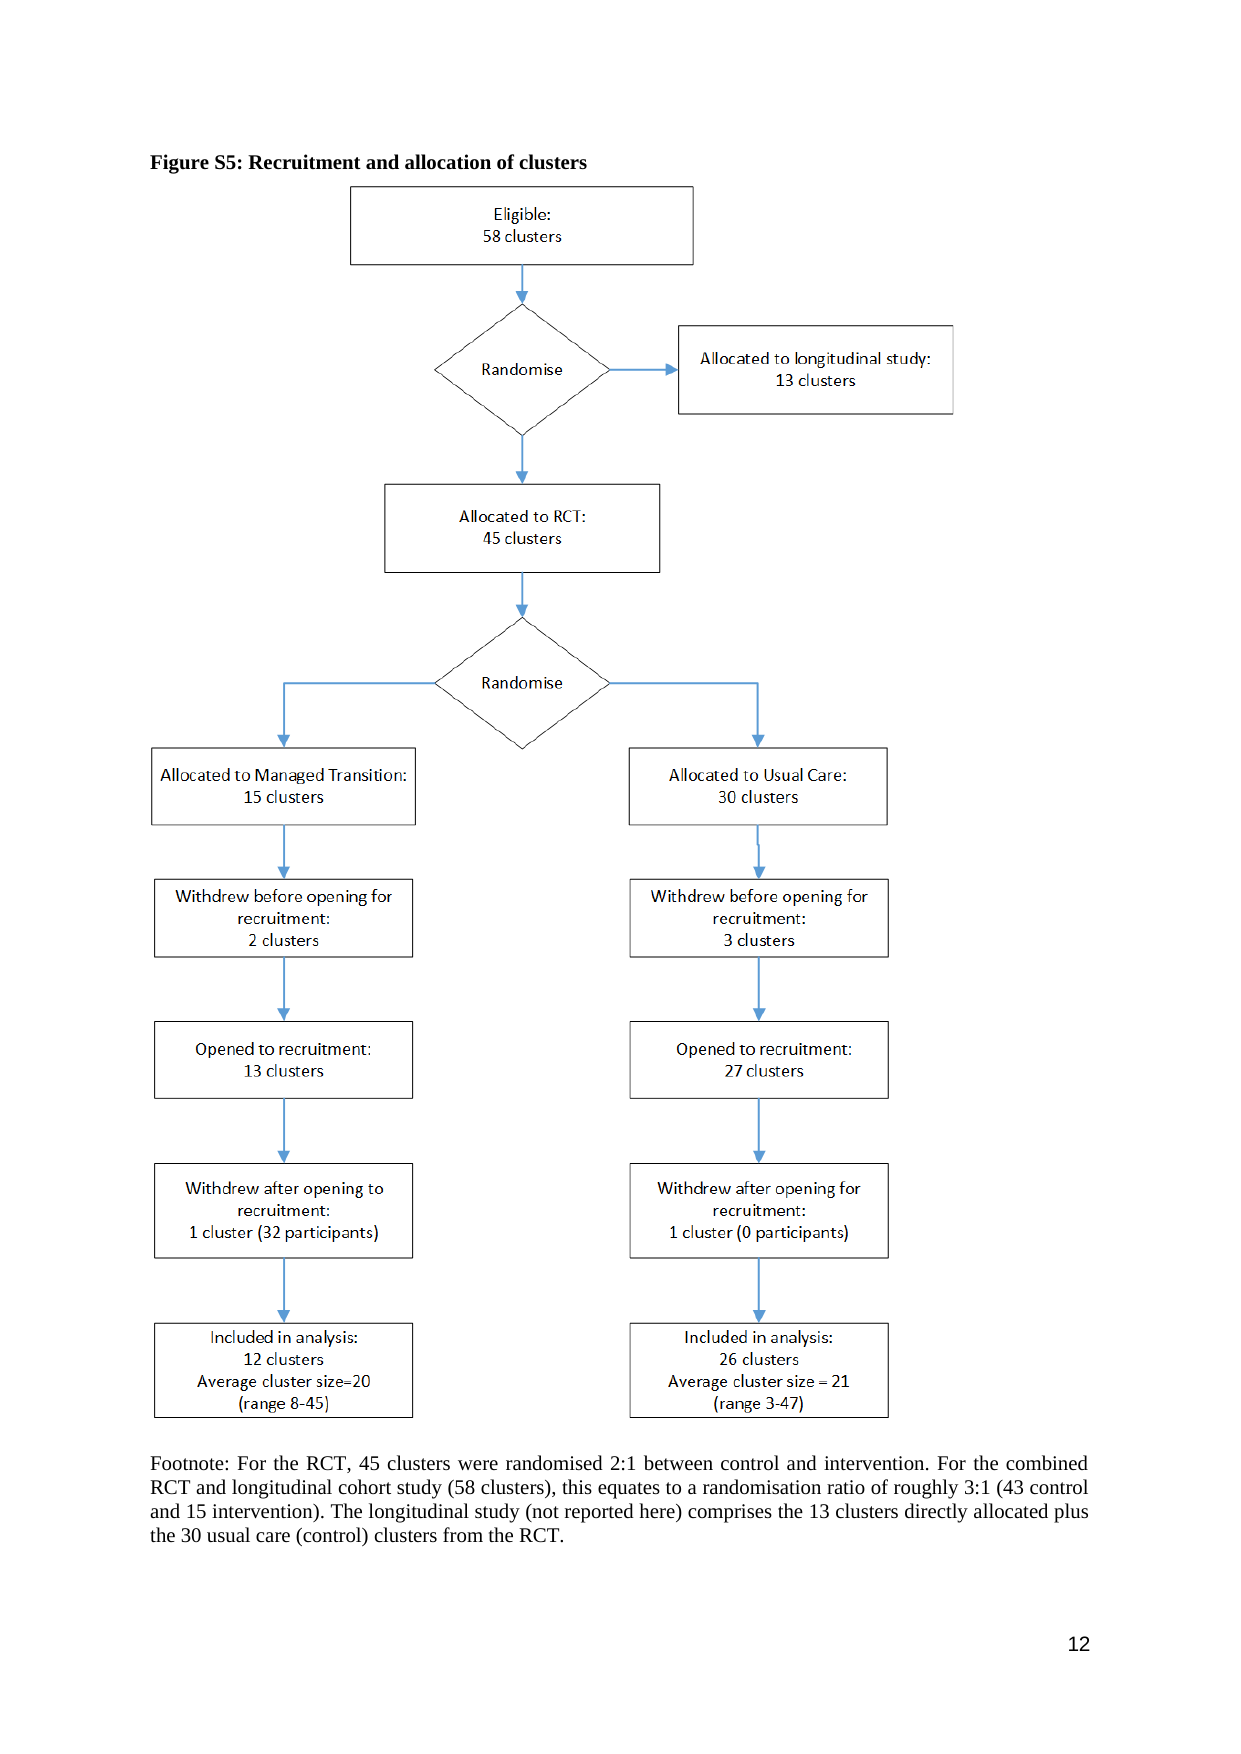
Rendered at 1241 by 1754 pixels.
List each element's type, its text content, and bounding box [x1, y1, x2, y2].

subtitle Figure S5: Recruitment and allocation of clusters [150, 150, 1090, 174]
text Footnote: For the RCT, 45 clusters were randomised 2:1 between control and intervention. For the combined RCT and longitudinal cohort study (58 clusters), this equates to a randomisation ratio of roughly 3:1 (43 control and 15 intervention). The longitudinal study (not reported here) comprises the 13 clusters directly allocated plus the 30 usual care (control) clusters from the RCT. [150, 1451, 1090, 1547]
picture [150, 186, 954, 1423]
